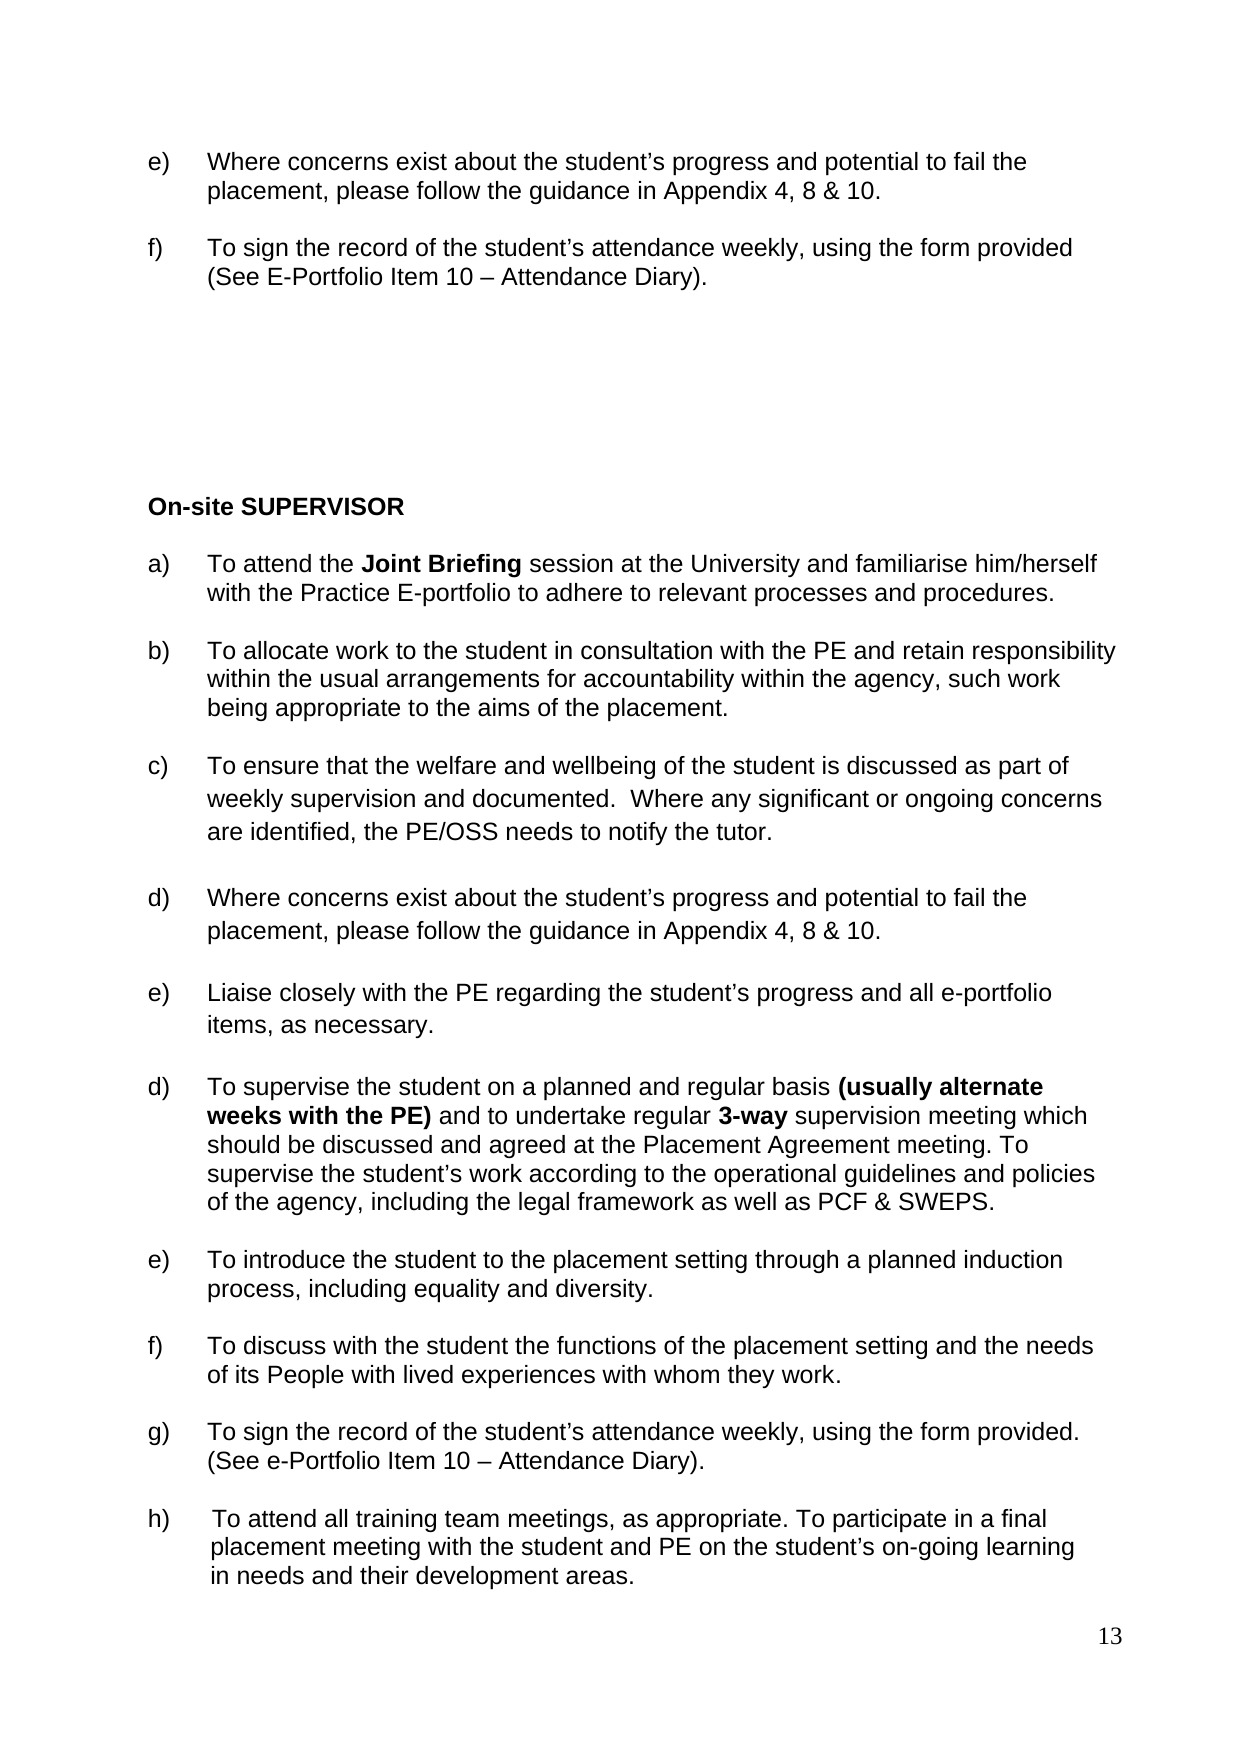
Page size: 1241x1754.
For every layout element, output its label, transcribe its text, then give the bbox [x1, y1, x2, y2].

text h) To attend all training team meetings, as appropriate. To participate in a final [148, 1503, 1122, 1532]
text On-site SUPERVISOR [148, 492, 1122, 521]
list Liaise closely with the PE regarding the student’s progress and all e-portfolio items, as necessary. [148, 977, 1122, 1039]
list Where concerns exist about the student’s progress and potential to fail the placement, please follow the guidance in Appendix 4, 8 & 10. [148, 883, 1122, 944]
text e) To introduce the student to the placement setting through a planned induction process, including equality and diversity. [148, 1245, 1122, 1302]
text f) To sign the record of the student’s attendance weekly, using the form provided (See E-Portfolio Item 10 – Attendance Diary). [148, 233, 1122, 291]
text placement meeting with the student and PE on the student’s on-going learning [148, 1532, 1122, 1561]
text in needs and their development areas. [148, 1561, 1122, 1590]
text e) Where concerns exist about the student’s progress and potential to fail the placement, please follow the guidance in Appendix 4, 8 & 10. [148, 147, 1122, 204]
text f) To discuss with the student the functions of the placement setting and the needs of its People with lived experiences with whom they work. [148, 1331, 1122, 1388]
list To allocate work to the student in consultation with the PE and retain responsibility within the usual arrangements for accountability within the agency, such work being appropriate to the aims of the placement. [148, 636, 1122, 722]
text d) To supervise the student on a planned and regular basis (usually alternate weeks with the PE) and to undertake regular 3-way supervision meeting which should be discussed and agreed at the Placement Agreement meeting. To supervise the student’s work according to the operational guidelines and policies of the agency, including the legal framework as well as PCF & SWEPS. [148, 1072, 1122, 1216]
text g) To sign the record of the student’s attendance weekly, using the form provided. (See e-Portfolio Item 10 – Attendance Diary). [148, 1417, 1122, 1475]
list To ensure that the welfare and wellbeing of the student is discussed as part of weekly supervision and documented. Where any significant or ongoing concerns are identified, the PE/OSS needs to notify the tutor. [148, 751, 1122, 845]
list To attend the Joint Briefing session at the University and familiarise him/herself with the Practice E-portfolio to adhere to relevant processes and procedures. [148, 549, 1122, 607]
